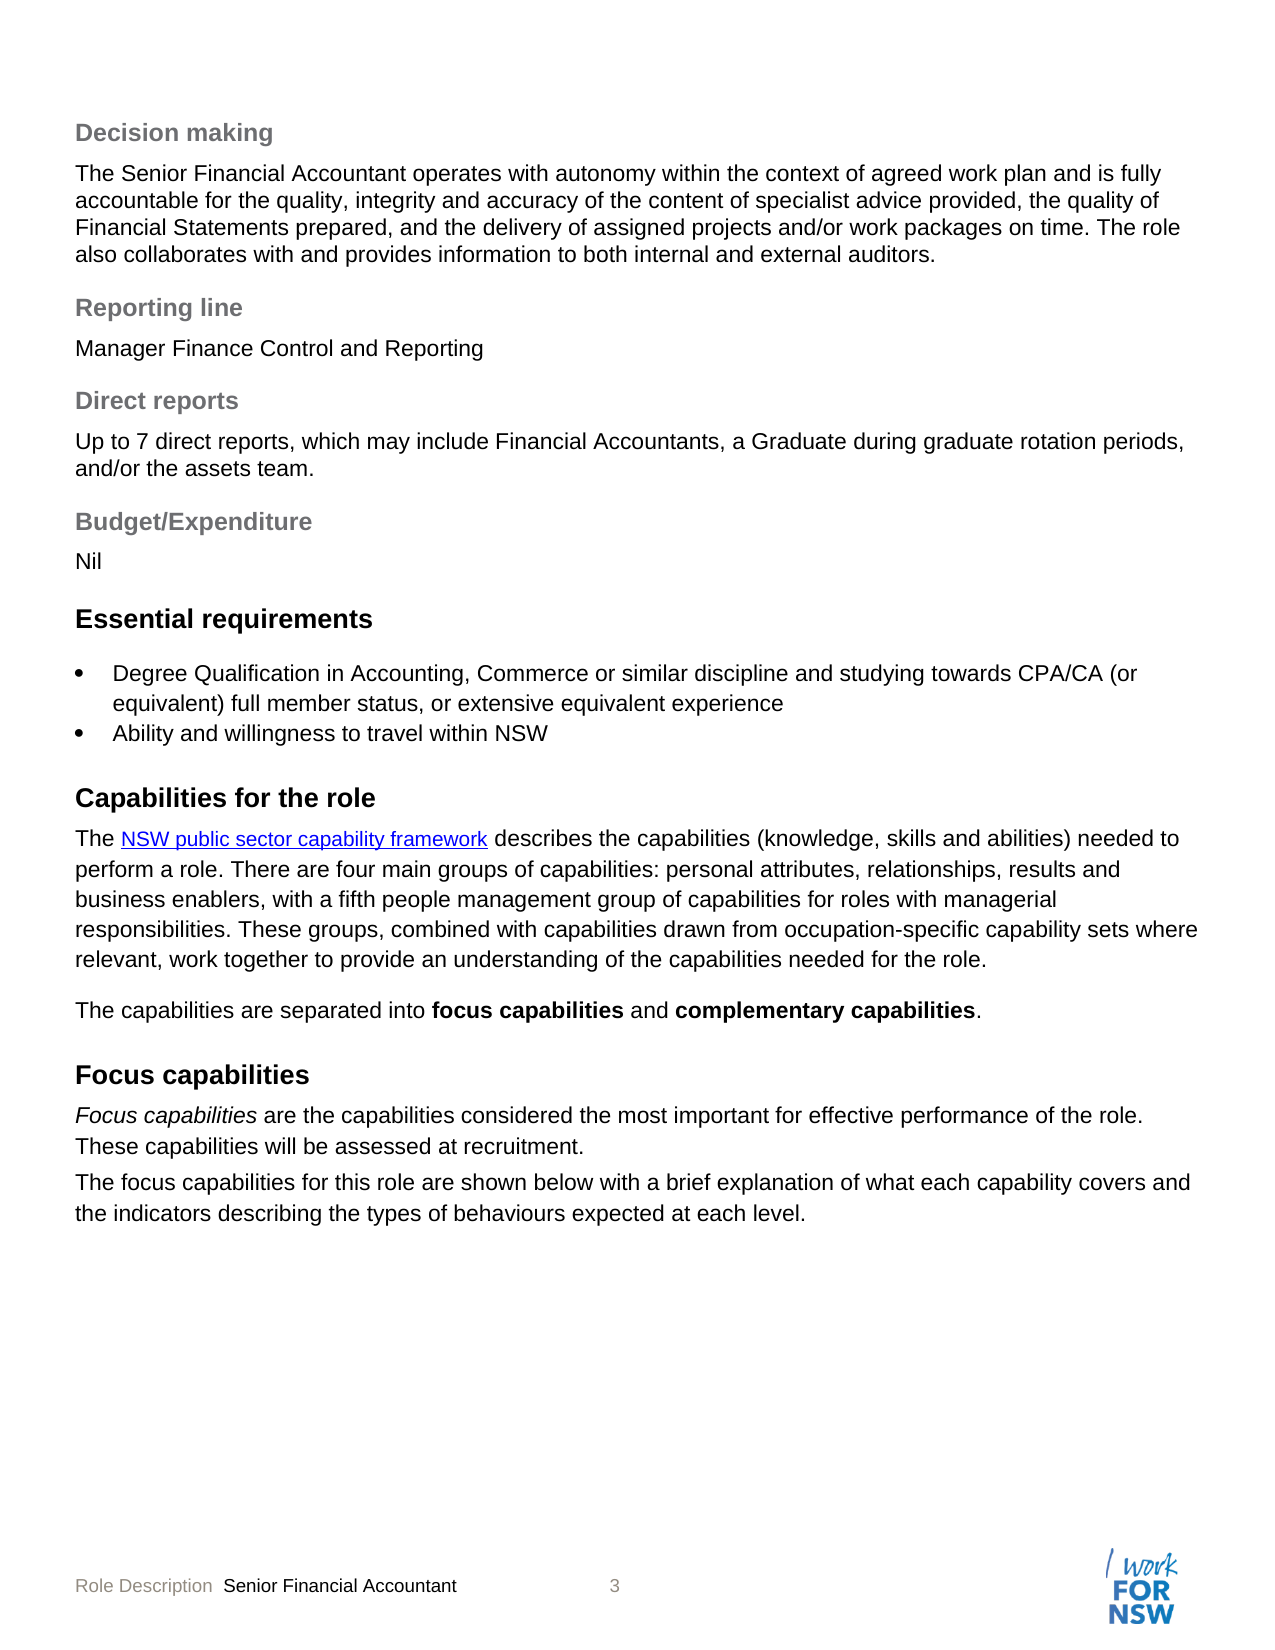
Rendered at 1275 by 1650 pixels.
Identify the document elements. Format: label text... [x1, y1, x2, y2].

subtitle Manager Finance Control and Reporting [75, 334, 1200, 361]
subtitle Reporting line [75, 293, 1200, 321]
subtitle Direct reports [75, 386, 1200, 415]
text Nil [75, 548, 1200, 574]
text Focus capabilities are the capabilities considered the most important for effective performance of the role. These capabilities will be assessed at recruitment. [75, 1102, 1200, 1159]
subtitle Focus capabilities [75, 1048, 1200, 1090]
text The capabilities are separated into focus capabilities and complementary capabilities. [75, 997, 1200, 1023]
text The NSW public sector capability framework describes the capabilities (knowledge, skills and abilities) needed to perform a role. There are four main groups of capabilities: personal attributes, relationships, results and business enablers, with a fifth people management group of capabilities for roles with managerial responsibilities. These groups, combined with capabilities drawn from occupation-specific capability sets where relevant, work together to provide an understanding of the capabilities needed for the role. [75, 825, 1200, 972]
list Ability and willingness to travel within NSW [75, 720, 1200, 746]
subtitle The Senior Financial Accountant operates with autonomy within the context of agreed work plan and is fully accountable for the quality, integrity and accuracy of the content of specialist advice provided, the quality of Financial Statements prepared, and the delivery of assigned projects and/or work packages on time. The role also collaborates with and provides information to both internal and external auditors. [75, 159, 1200, 268]
list Degree Qualification in Accounting, Commerce or similar discipline and studying towards CPA/CA (or equivalent) full member status, or extensive equivalent experience [75, 660, 1200, 716]
text Essential requirements [75, 603, 1200, 634]
subtitle Up to 7 direct reports, which may include Financial Accountants, a Graduate during graduate rotation periods, and/or the assets team. [75, 427, 1200, 481]
subtitle Decision making [75, 118, 1200, 147]
picture [1106, 1548, 1178, 1624]
subtitle Budget/Expenditure [75, 506, 1200, 535]
subtitle Capabilities for the role [75, 771, 1200, 813]
text The focus capabilities for this role are shown below with a brief explanation of what each capability covers and the indicators describing the types of behaviours expected at each level. [75, 1169, 1200, 1226]
